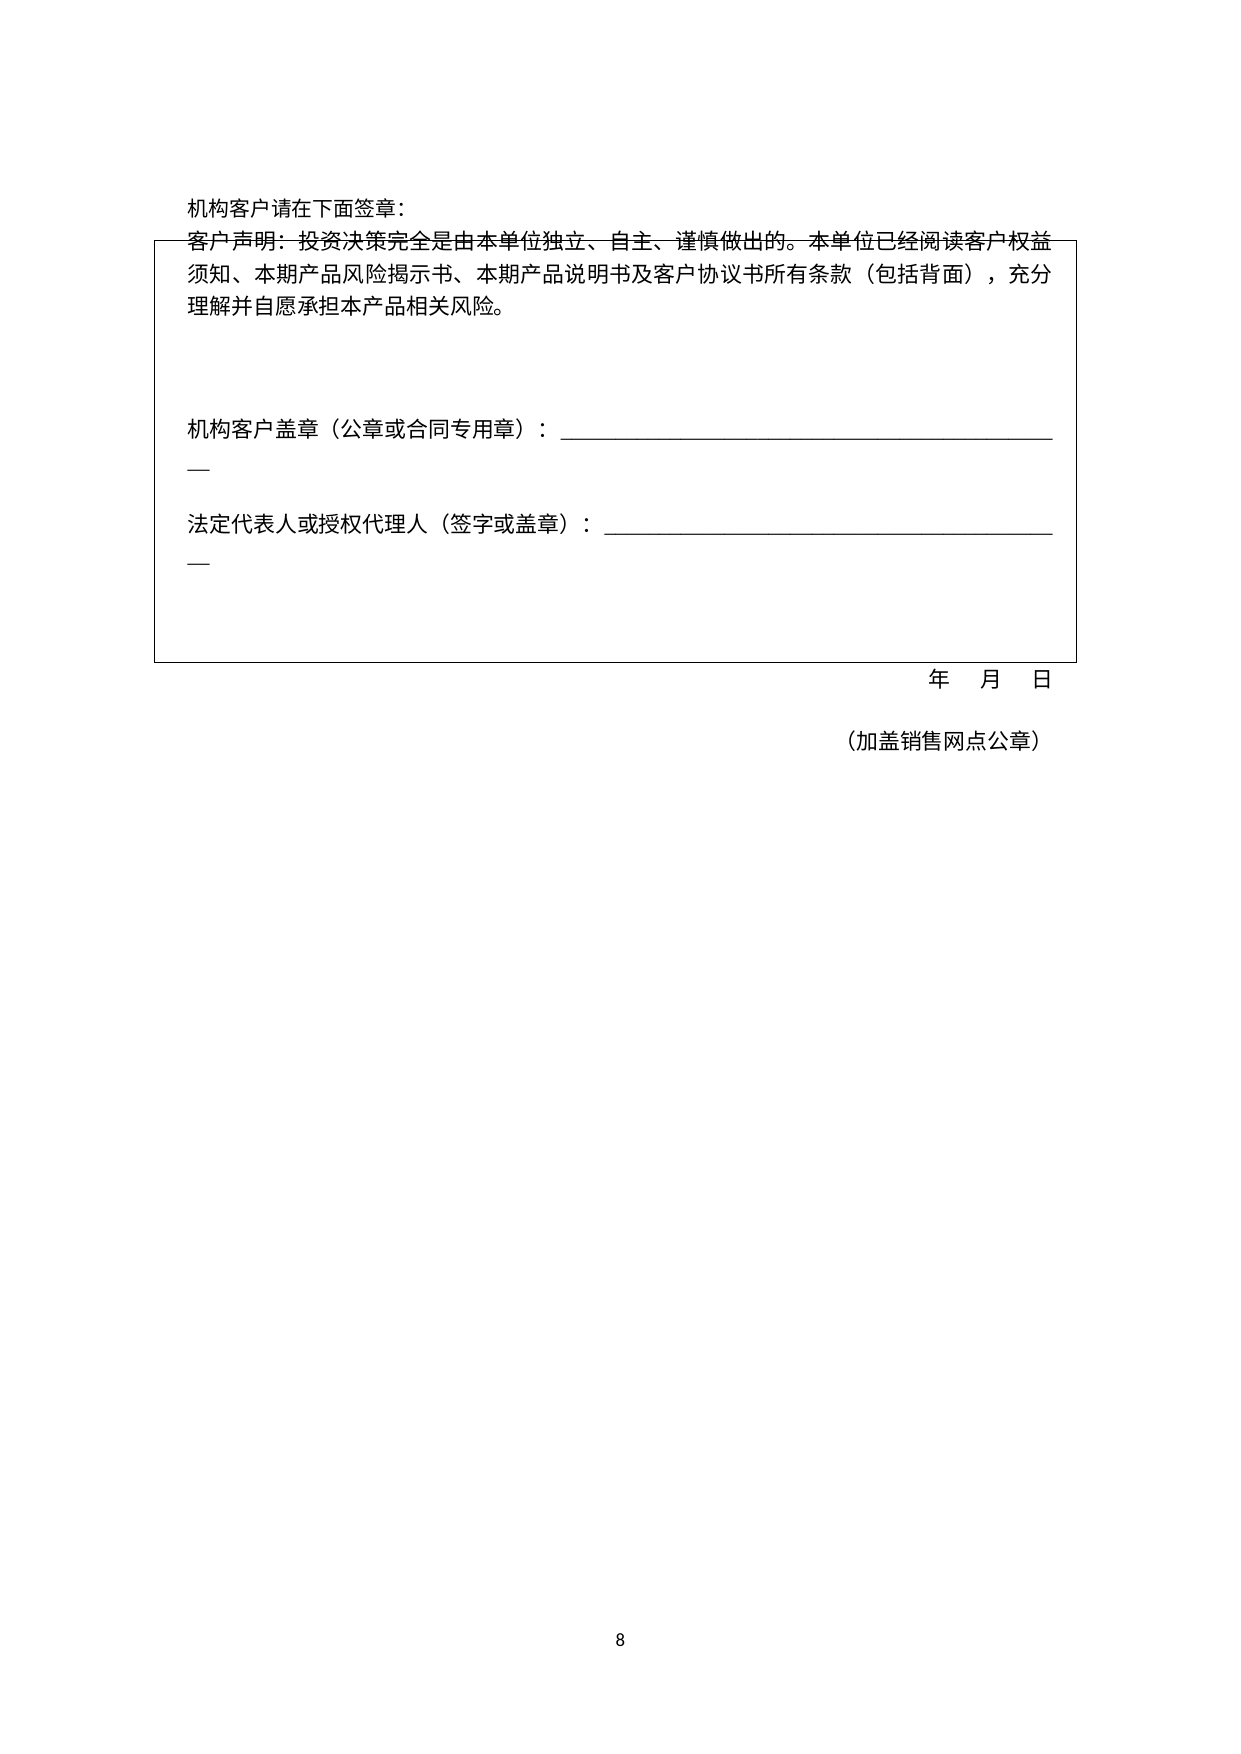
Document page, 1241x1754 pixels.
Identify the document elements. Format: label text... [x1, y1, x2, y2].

text 客户声明：投资决策完全是由本单位独立、自主、谨慎做出的。本单位已经阅读客户权益须知、本期产品风险揭示书、本期产品说明书及客户协议书所有条款（包括背面），充分理解并自愿承担本产品相关风险。 [187, 224, 1053, 321]
text （加盖销售网点公章） [187, 724, 1053, 756]
text 机构客户请在下面签章： [187, 191, 1011, 224]
text 法定代表人或授权代理人（签字或盖章）：___________________________________________ [187, 506, 1053, 571]
text 年 月 日 [187, 662, 1053, 694]
text 机构客户盖章（公章或合同专用章）：_______________________________________________ [187, 412, 1053, 477]
